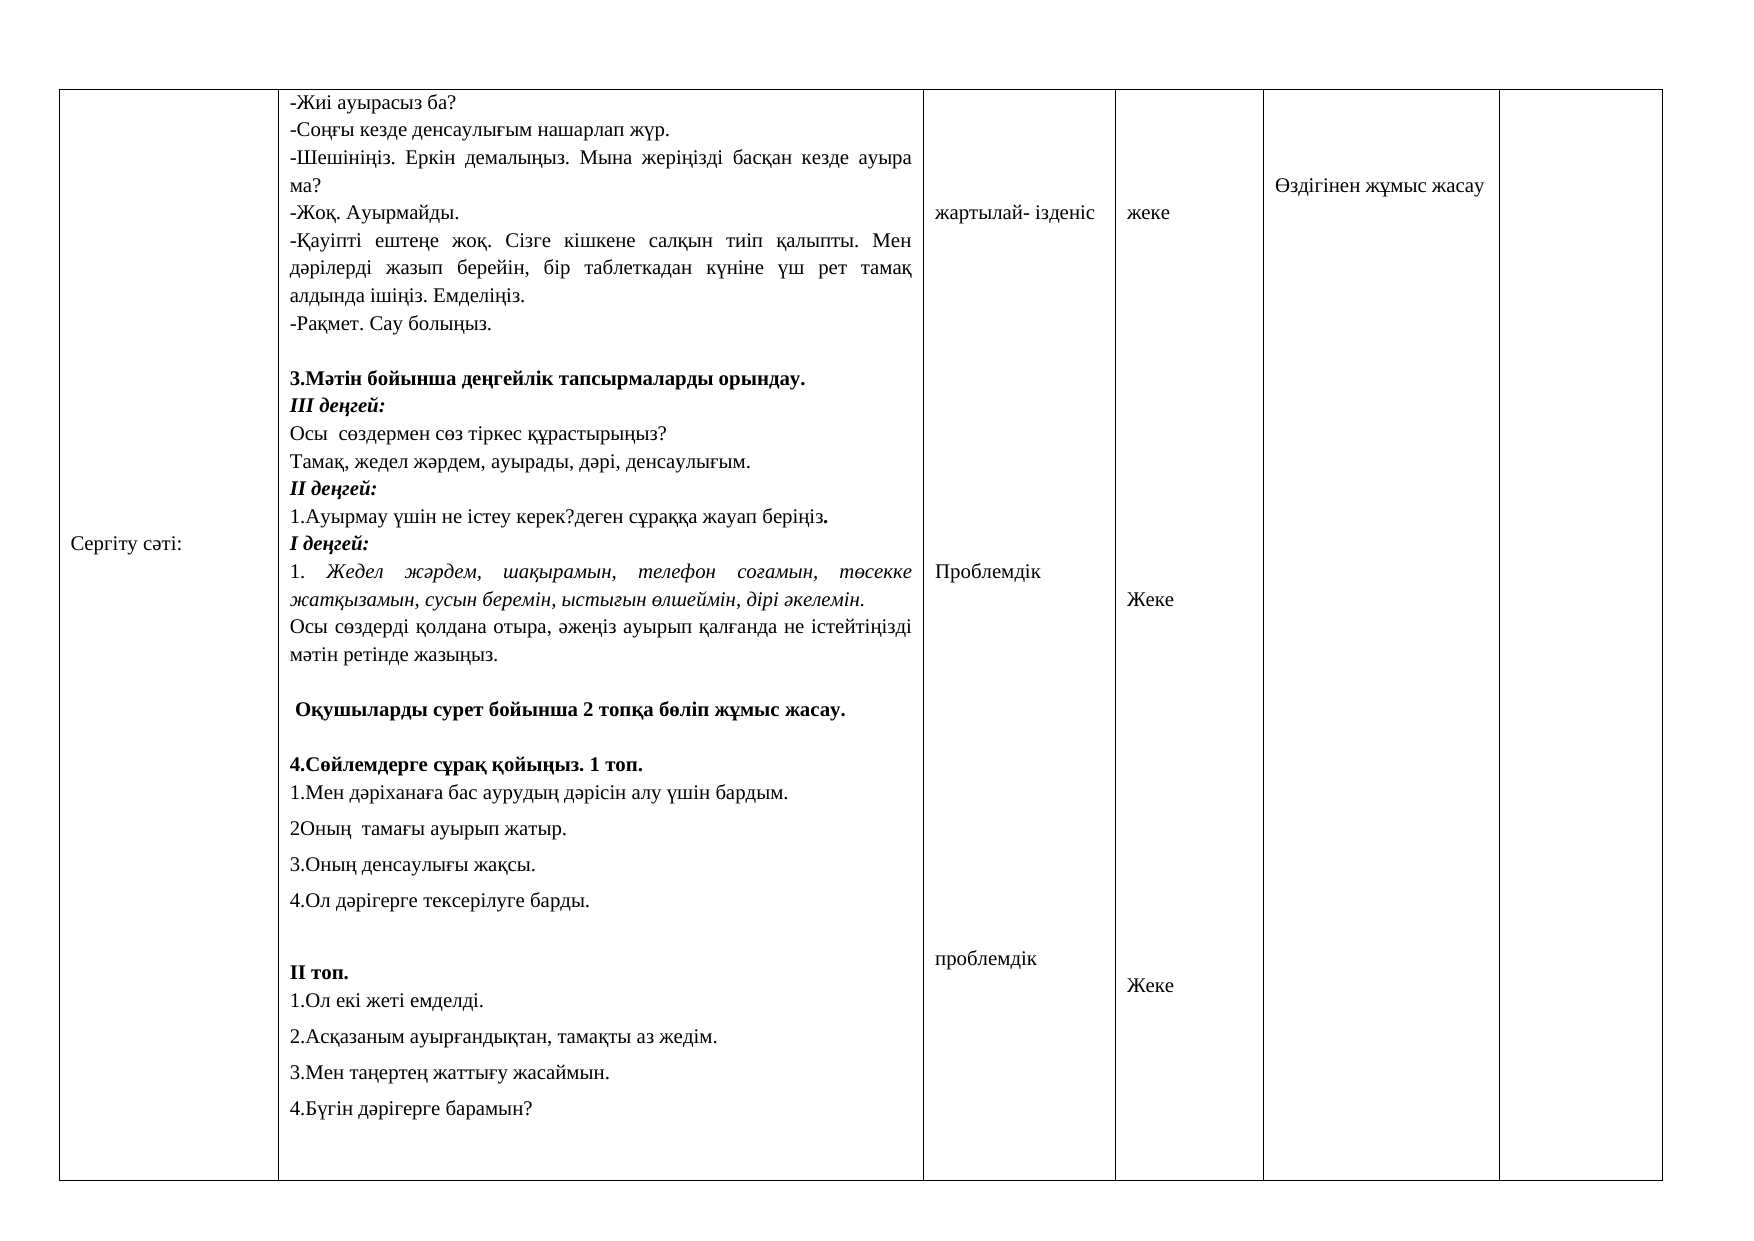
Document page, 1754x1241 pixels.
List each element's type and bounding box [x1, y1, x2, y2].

table_cell [1116, 90, 1263, 1180]
table_cell [60, 90, 278, 1180]
table_cell [1500, 90, 1662, 1180]
table_cell [924, 90, 1115, 1180]
table_cell [279, 90, 923, 1180]
table_cell [1264, 90, 1499, 1180]
